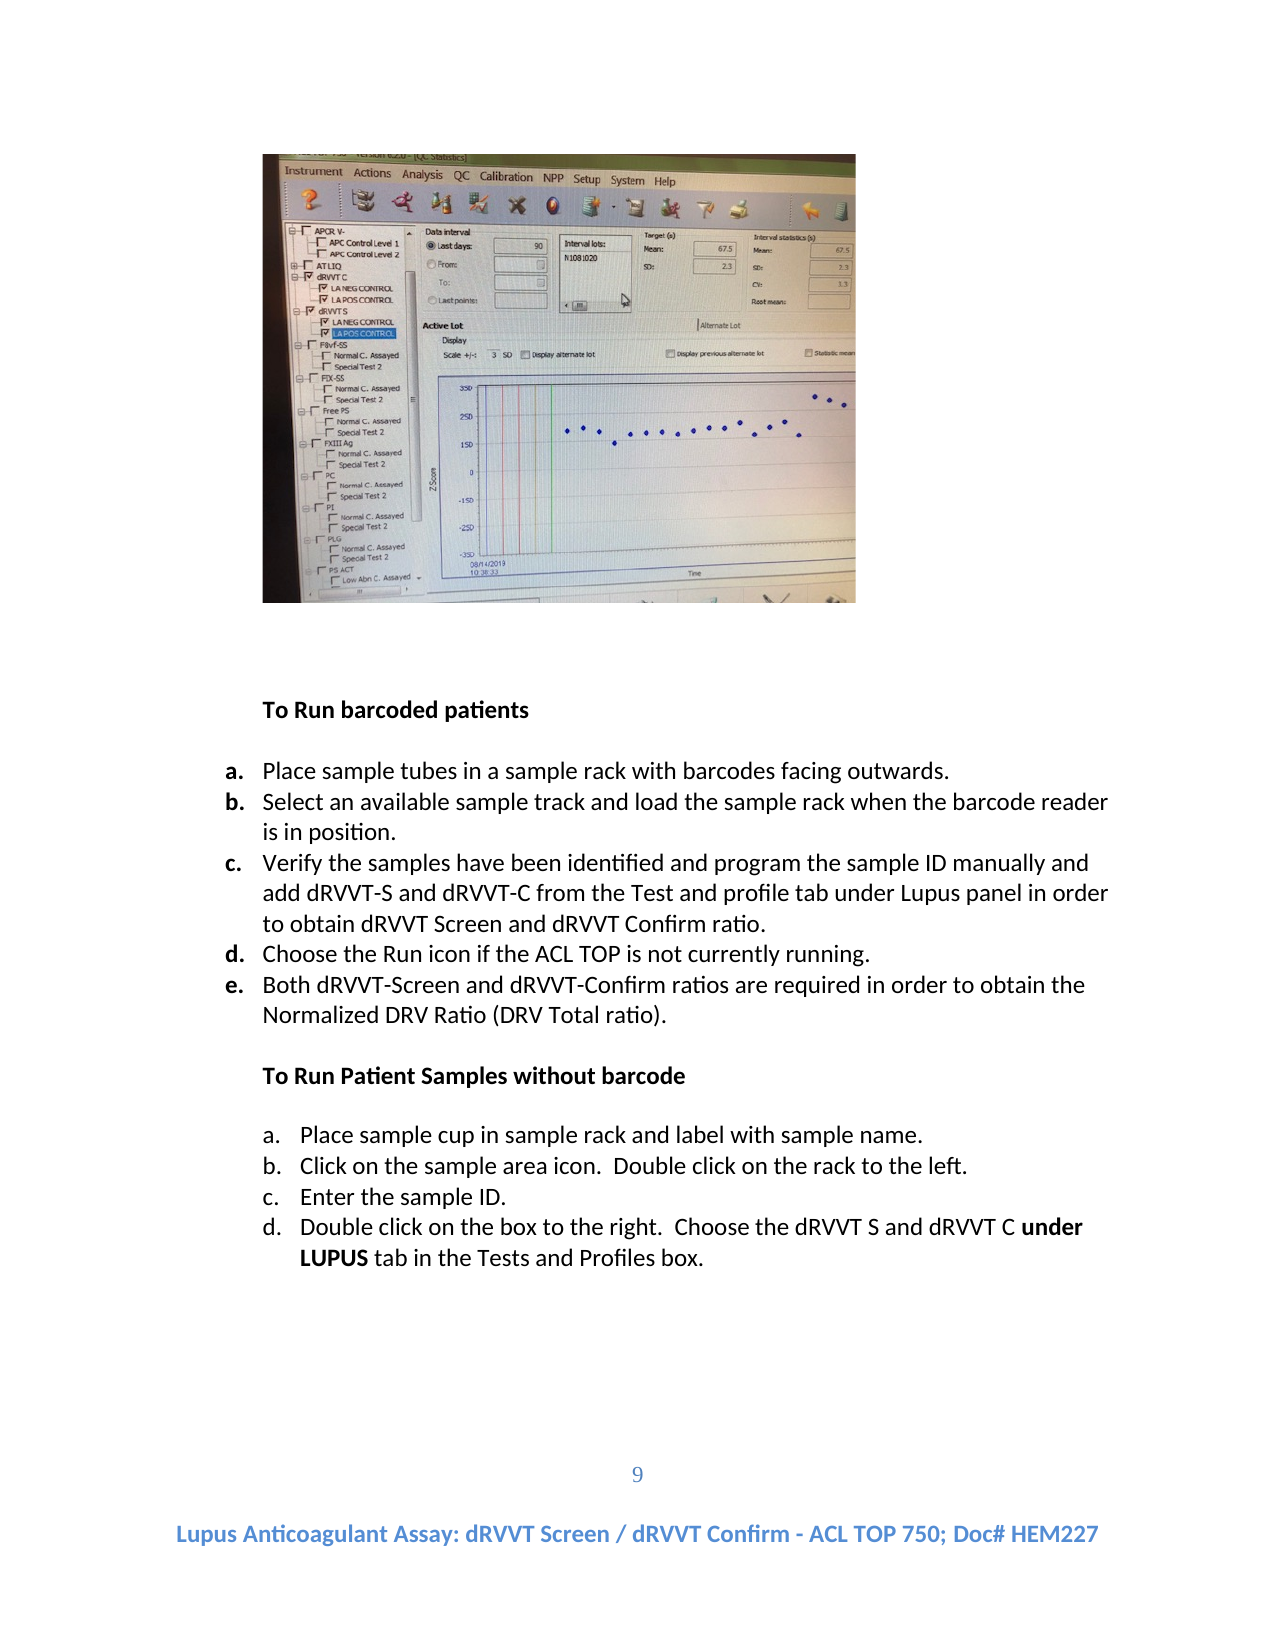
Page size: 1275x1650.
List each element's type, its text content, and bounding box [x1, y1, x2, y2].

list Both dRVVT-Screen and dRVVT-Confirm ratios are required in order to obtain the Normalized DRV Ratio (DRV Total ratio). [225, 969, 1125, 1030]
list Select an available sample track and load the sample rack when the barcode reader is in position. [225, 786, 1125, 847]
list Place sample tubes in a sample rack with barcodes facing outwards. [225, 755, 1125, 786]
text To Run Patient Samples without barcode [262, 1060, 1125, 1091]
list Double click on the box to the right. Choose the dRVVT S and dRVVT C under LUPUS tab in the Tests and Profiles box. [262, 1211, 1125, 1272]
list Click on the sample area icon. Double click on the rack to the left. [262, 1150, 1125, 1181]
text To Run barcoded patients [262, 694, 1125, 724]
list Verify the samples have been identified and program the sample ID manually and add dRVVT-S and dRVVT-C from the Test and profile tab under Lupus panel in order to obtain dRVVT Screen and dRVVT Confirm ratio. [225, 847, 1125, 938]
list Enter the sample ID. [262, 1181, 1125, 1211]
picture [262, 154, 856, 603]
list Place sample cup in sample rack and label with sample name. [262, 1119, 1125, 1150]
list Choose the Run icon if the ACL TOP is not currently running. [225, 938, 1125, 969]
